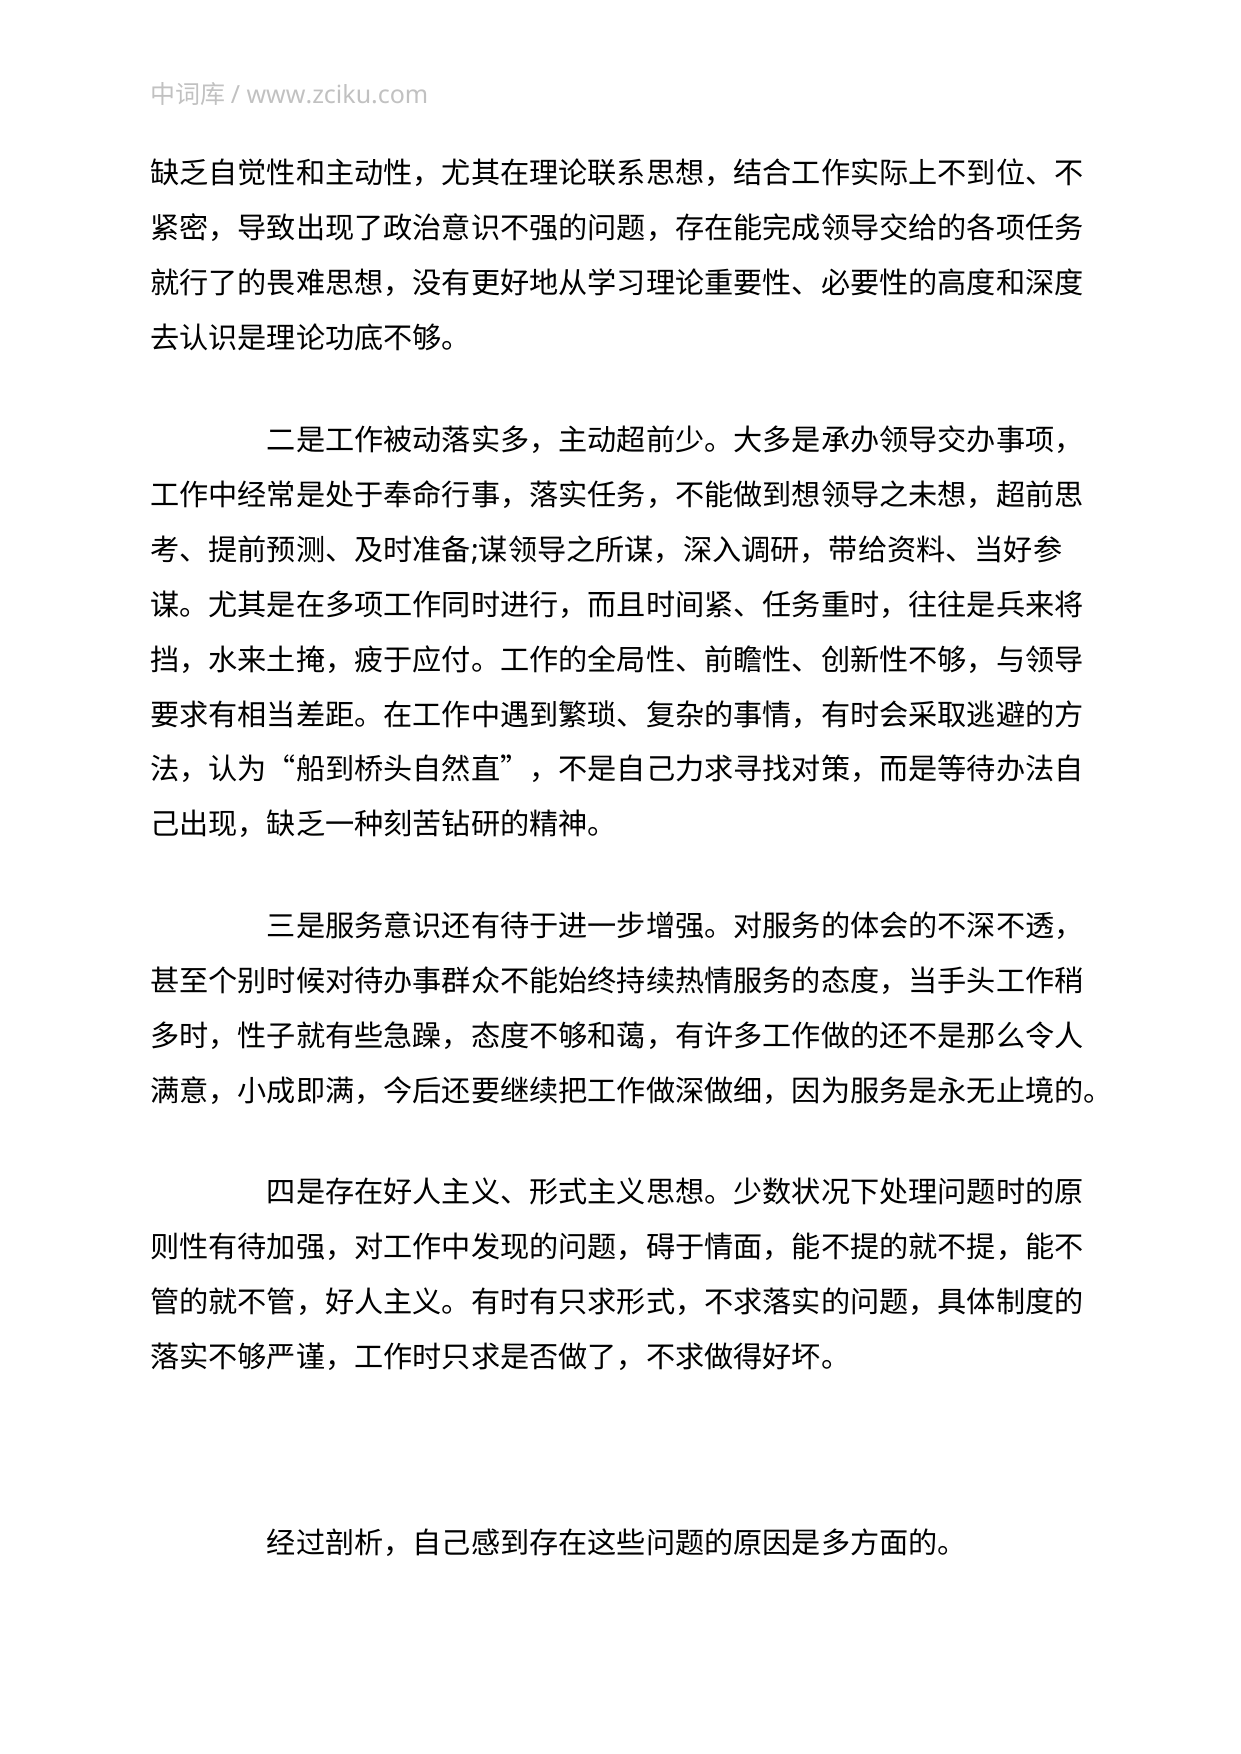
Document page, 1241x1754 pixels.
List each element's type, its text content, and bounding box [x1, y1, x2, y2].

text 经过剖析，自己感到存在这些问题的原因是多方面的。 [150, 1520, 1090, 1562]
text 三是服务意识还有待于进一步增强。对服务的体会的不深不透，甚至个别时候对待办事群众不能始终持续热情服务的态度，当手头工作稍多时，性子就有些急躁，态度不够和蔼，有许多工作做的还不是那么令人满意，小成即满，今后还要继续把工作做深做细，因为服务是永无止境的。 [150, 903, 1090, 1109]
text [150, 150, 1090, 357]
text 二是工作被动落实多，主动超前少。大多是承办领导交办事项，工作中经常是处于奉命行事，落实任务，不能做到想领导之未想，超前思考、提前预测、及时准备;谋领导之所谋，深入调研，带给资料、当好参谋。尤其是在多项工作同时进行，而且时间紧、任务重时，往往是兵来将挡，水来土掩，疲于应付。工作的全局性、前瞻性、创新性不够，与领导要求有相当差距。在工作中遇到繁琐、复杂的事情，有时会采取逃避的方法，认为“船到桥头自然直”，不是自己力求寻找对策，而是等待办法自己出现，缺乏一种刻苦钻研的精神。 [150, 416, 1090, 843]
text 四是存在好人主义、形式主义思想。少数状况下处理问题时的原则性有待加强，对工作中发现的问题，碍于情面，能不提的就不提，能不管的就不管，好人主义。有时有只求形式，不求落实的问题，具体制度的落实不够严谨，工作时只求是否做了，不求做得好坏。 [150, 1169, 1090, 1376]
